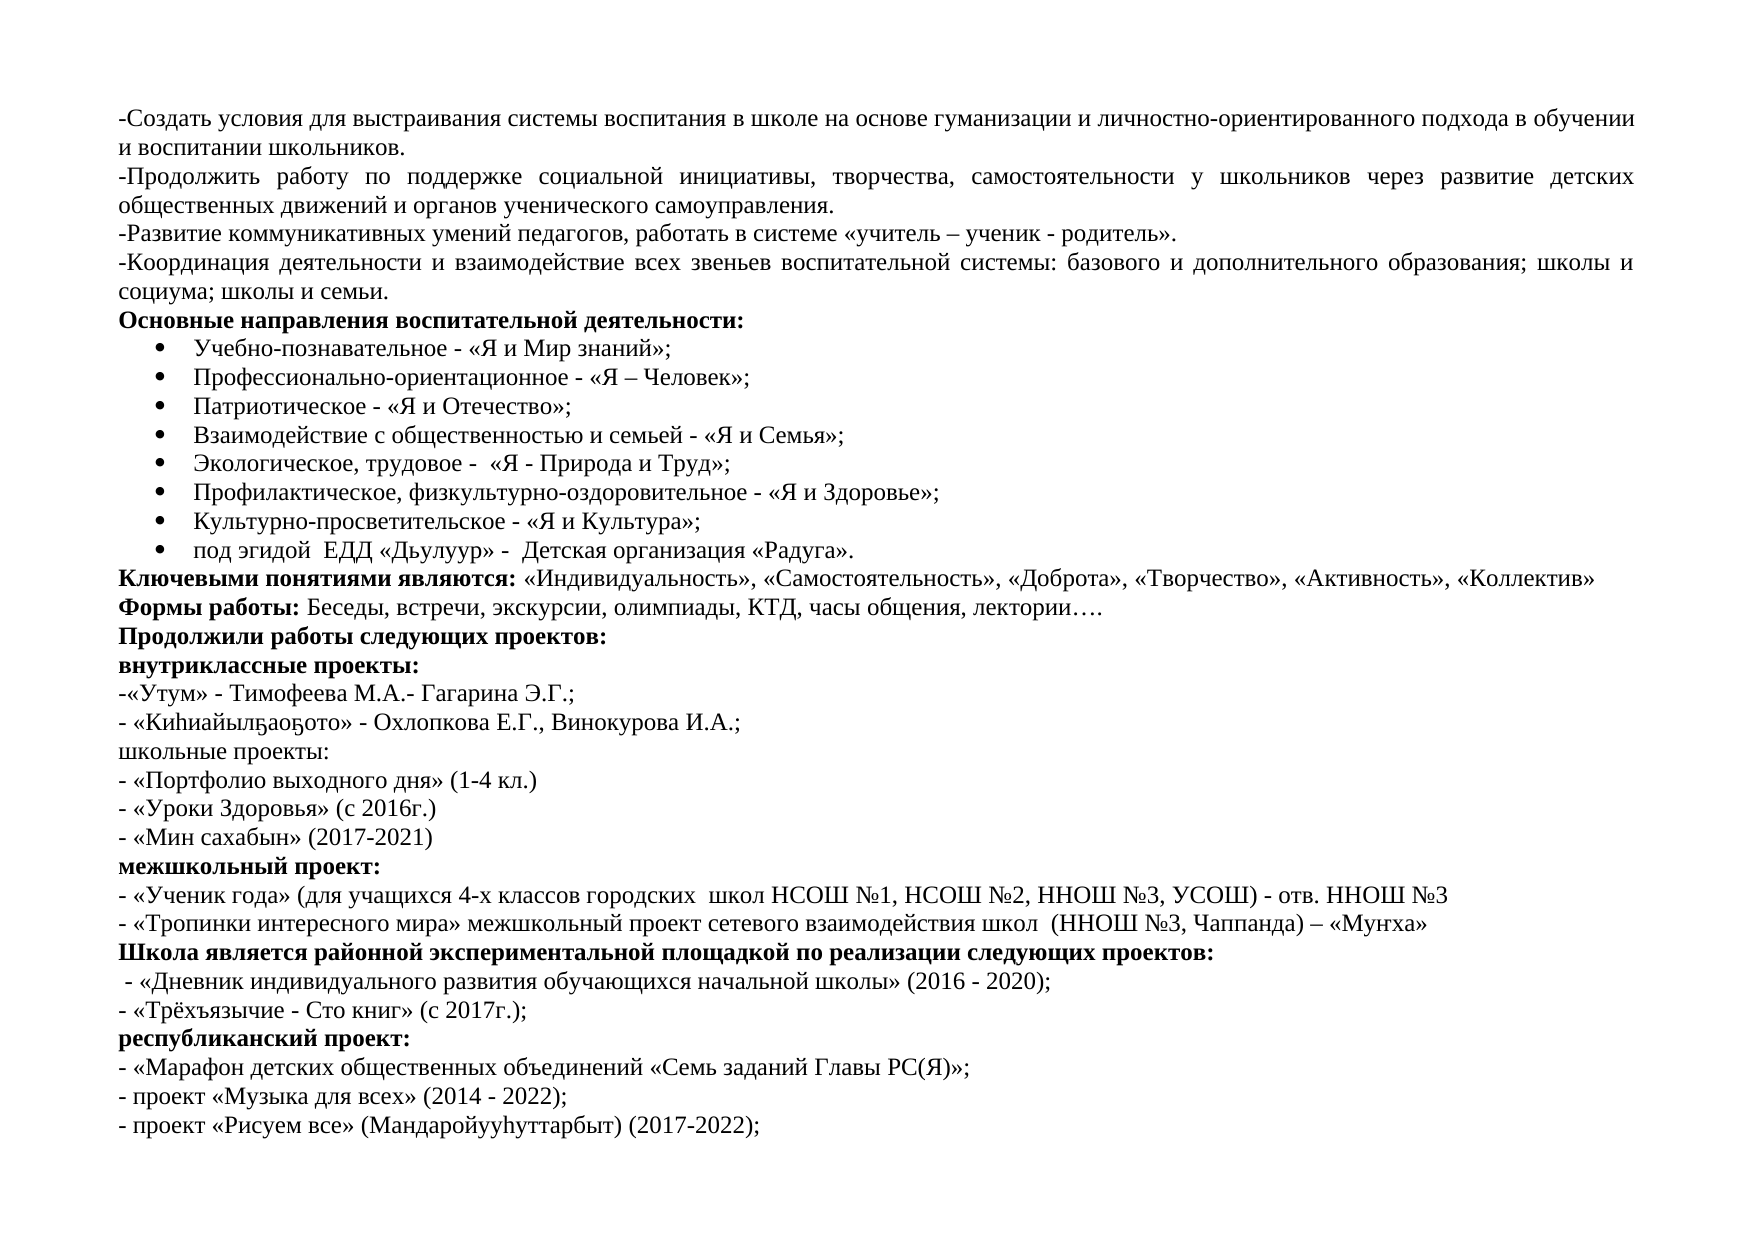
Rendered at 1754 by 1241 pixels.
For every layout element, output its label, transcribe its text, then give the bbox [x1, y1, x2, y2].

text - «Марафон детских общественных объединений «Семь заданий Главы РС(Я)»; [118, 1052, 1636, 1081]
text -Развитие коммуникативных умений педагогов, работать в системе «учитель – ученик - родитель». [118, 218, 1636, 247]
text школьные проекты: [118, 736, 1636, 765]
text - «Трёхъязычие - Сто книг» (с 2017г.); [118, 995, 1636, 1023]
text - «Тропинки интересного мира» межшкольный проект сетевого взаимодействия школ (ННОШ №3, Чаппанда) – «Муҥха» [118, 908, 1636, 937]
text - проект «Рисуем все» (Мандаройууһуттарбыт) (2017-2022); [118, 1110, 1636, 1138]
list Профессионально-ориентационное - «Я – Человек»; [156, 362, 1636, 391]
text внутриклассные проекты: [118, 650, 1636, 678]
list Учебно-познавательное - «Я и Мир знаний»; [156, 333, 1636, 362]
text - «Дневник индивидуального развития обучающихся начальной школы» (2016 - 2020); [118, 966, 1636, 995]
text -Продолжить работу по поддержке социальной инициативы, творчества, самостоятельности у школьников через развитие детских общественных движений и органов ученического самоуправления. [118, 161, 1636, 218]
list Культурно-просветительское - «Я и Культура»; [156, 506, 1636, 535]
text Основные направления воспитательной деятельности: [118, 305, 1636, 333]
text - «Портфолио выходного дня» (1-4 кл.) [118, 765, 1636, 793]
text Ключевыми понятиями являются: «Индивидуальность», «Самостоятельность», «Доброта», «Творчество», «Активность», «Коллектив» [118, 563, 1636, 592]
list Взаимодействие с общественностью и семьей - «Я и Семья»; [156, 420, 1636, 448]
text Формы работы: Беседы, встречи, экскурсии, олимпиады, КТД, часы общения, лектории…. [118, 592, 1636, 621]
text -«Утум» - Тимофеева М.А.- Гагарина Э.Г.; [118, 678, 1636, 707]
text -Создать условия для выстраивания системы воспитания в школе на основе гуманизации и личностно-ориентированного подхода в обучении и воспитании школьников. [118, 103, 1636, 161]
text Школа является районной экспериментальной площадкой по реализации следующих проектов: [118, 937, 1636, 966]
text республиканский проект: [118, 1023, 1636, 1052]
list Патриотическое - «Я и Отечество»; [156, 391, 1636, 420]
text - «Киһиайылҕаоҕото» - Охлопкова Е.Г., Винокурова И.А.; [118, 707, 1636, 736]
text - «Ученик года» (для учащихся 4-х классов городских школ НСОШ №1, НСОШ №2, ННОШ №3, УСОШ) - отв. ННОШ №3 [118, 880, 1636, 908]
text Продолжили работы следующих проектов: [118, 621, 1636, 650]
text - «Уроки Здоровья» (с 2016г.) [118, 793, 1636, 822]
list Профилактическое, физкультурно-оздоровительное - «Я и Здоровье»; [156, 477, 1636, 506]
text - проект «Музыка для всех» (2014 - 2022); [118, 1081, 1636, 1110]
list Экологическое, трудовое - «Я - Природа и Труд»; [156, 448, 1636, 477]
text - «Мин сахабын» (2017-2021) [118, 822, 1636, 851]
text -Координация деятельности и взаимодействие всех звеньев воспитательной системы: базового и дополнительного образования; школы и социума; школы и семьи. [118, 247, 1636, 305]
text межшкольный проект: [118, 851, 1636, 880]
list под эгидой ЕДД «Дьулуур» - Детская организация «Радуга». [156, 535, 1636, 563]
